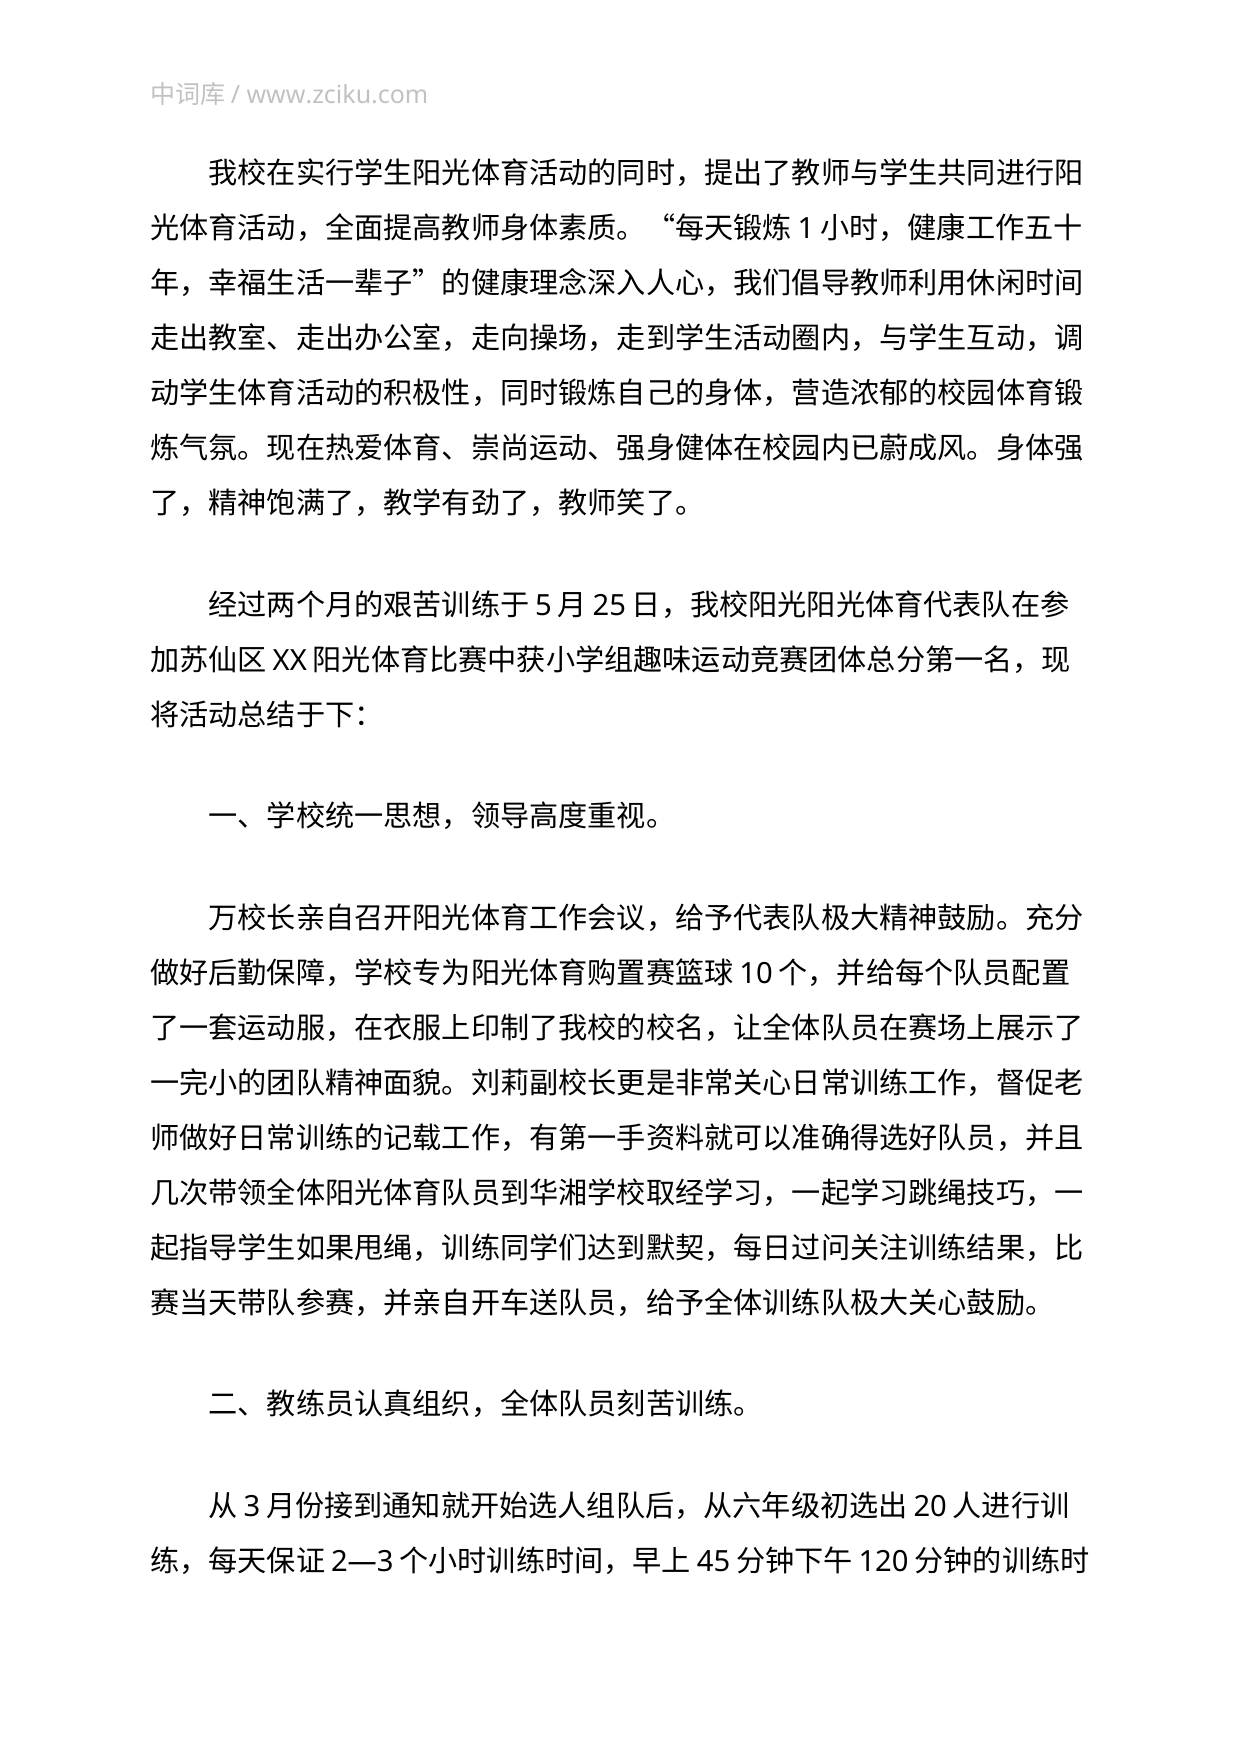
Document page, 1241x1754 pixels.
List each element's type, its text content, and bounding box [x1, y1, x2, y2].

text 万校长亲自召开阳光体育工作会议，给予代表队极大精神鼓励。充分做好后勤保障，学校专为阳光体育购置赛篮球10个，并给每个队员配置了一套运动服，在衣服上印制了我校的校名，让全体队员在赛场上展示了一完小的团队精神面貌。刘莉副校长更是非常关心日常训练工作，督促老师做好日常训练的记载工作，有第一手资料就可以准确得选好队员，并且几次带领全体阳光体育队员到华湘学校取经学习，一起学习跳绳技巧，一起指导学生如果甩绳，训练同学们达到默契，每日过问关注训练结果，比赛当天带队参赛，并亲自开车送队员，给予全体训练队极大关心鼓励。 [150, 895, 1090, 1321]
text 一、学校统一思想，领导高度重视。 [150, 793, 1090, 835]
text 我校在实行学生阳光体育活动的同时，提出了教师与学生共同进行阳光体育活动，全面提高教师身体素质。“每天锻炼1小时，健康工作五十年，幸福生活一辈子”的健康理念深入人心，我们倡导教师利用休闲时间走出教室、走出办公室，走向操场，走到学生活动圈内，与学生互动，调动学生体育活动的积极性，同时锻炼自己的身体，营造浓郁的校园体育锻炼气氛。现在热爱体育、崇尚运动、强身健体在校园内已蔚成风。身体强了，精神饱满了，教学有劲了，教师笑了。 [150, 150, 1090, 522]
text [150, 1483, 1090, 1580]
text 二、教练员认真组织，全体队员刻苦训练。 [150, 1381, 1090, 1423]
text 经过两个月的艰苦训练于5月25日，我校阳光阳光体育代表队在参加苏仙区XX阳光体育比赛中获小学组趣味运动竞赛团体总分第一名，现将活动总结于下： [150, 581, 1090, 733]
